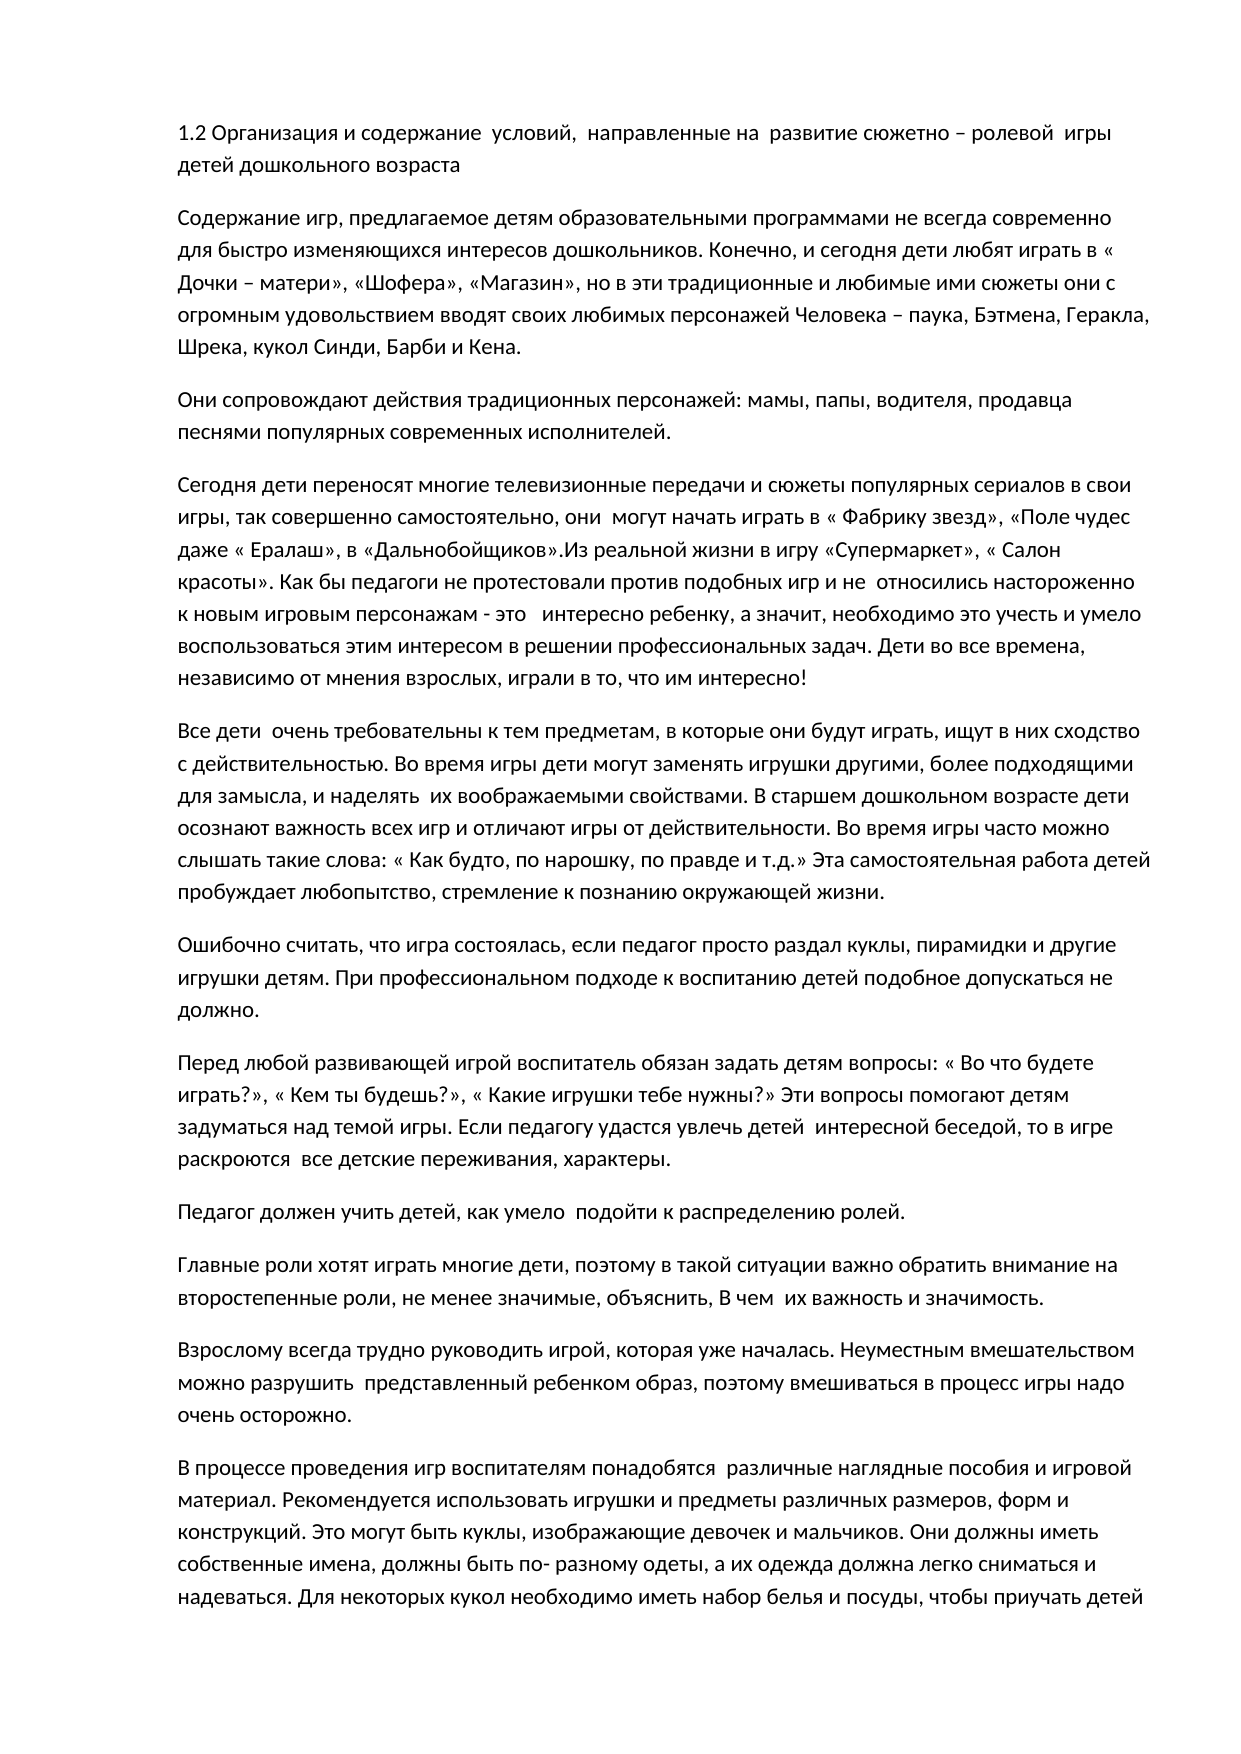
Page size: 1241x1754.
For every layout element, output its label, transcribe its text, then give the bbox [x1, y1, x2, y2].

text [177, 1453, 1152, 1610]
text Все дети очень требовательны к тем предметам, в которые они будут играть, ищут в них сходство с действительностью. Во время игры дети могут заменять игрушки другими, более подходящими для замысла, и наделять их воображаемыми свойствами. В старшем дошкольном возрасте дети осознают важность всех игр и отличают игры от действительности. Во время игры часто можно слышать такие слова: « Как будто, по нарошку, по правде и т.д.» Эта самостоятельная работа детей пробуждает любопытство, стремление к познанию окружающей жизни. [177, 716, 1152, 905]
text Ошибочно считать, что игра состоялась, если педагог просто раздал куклы, пирамидки и другие игрушки детям. При профессиональном подходе к воспитанию детей подобное допускаться не должно. [177, 930, 1152, 1023]
text Содержание игр, предлагаемое детям образовательными программами не всегда современно для быстро изменяющихся интересов дошкольников. Конечно, и сегодня дети любят играть в « Дочки – матери», «Шофера», «Магазин», но в эти традиционные и любимые ими сюжеты они с огромным удовольствием вводят своих любимых персонажей Человека – паука, Бэтмена, Геракла, Шрека, кукол Синди, Барби и Кена. [177, 203, 1152, 360]
text Главные роли хотят играть многие дети, поэтому в такой ситуации важно обратить внимание на второстепенные роли, не менее значимые, объяснить, В чем их важность и значимость. [177, 1250, 1152, 1311]
text 1.2 Организация и содержание условий, направленные на развитие сюжетно – ролевой игры детей дошкольного возраста [177, 118, 1152, 178]
text Сегодня дети переносят многие телевизионные передачи и сюжеты популярных сериалов в свои игры, так совершенно самостоятельно, они могут начать играть в « Фабрику звезд», «Поле чудес даже « Ералаш», в «Дальнобойщиков».Из реальной жизни в игру «Супермаркет», « Салон красоты». Как бы педагоги не протестовали против подобных игр и не относились настороженно к новым игровым персонажам - это интересно ребенку, а значит, необходимо это учесть и умело воспользоваться этим интересом в решении профессиональных задач. Дети во все времена, независимо от мнения взрослых, играли в то, что им интересно! [177, 470, 1152, 691]
text Перед любой развивающей игрой воспитатель обязан задать детям вопросы: « Во что будете играть?», « Кем ты будешь?», « Какие игрушки тебе нужны?» Эти вопросы помогают детям задуматься над темой игры. Если педагогу удастся увлечь детей интересной беседой, то в игре раскроются все детские переживания, характеры. [177, 1048, 1152, 1172]
text Они сопровождают действия традиционных персонажей: мамы, папы, водителя, продавца песнями популярных современных исполнителей. [177, 385, 1152, 445]
text Взрослому всегда трудно руководить игрой, которая уже началась. Неуместным вмешательством можно разрушить представленный ребенком образ, поэтому вмешиваться в процесс игры надо очень осторожно. [177, 1336, 1152, 1428]
text Педагог должен учить детей, как умело подойти к распределению ролей. [177, 1197, 1152, 1225]
